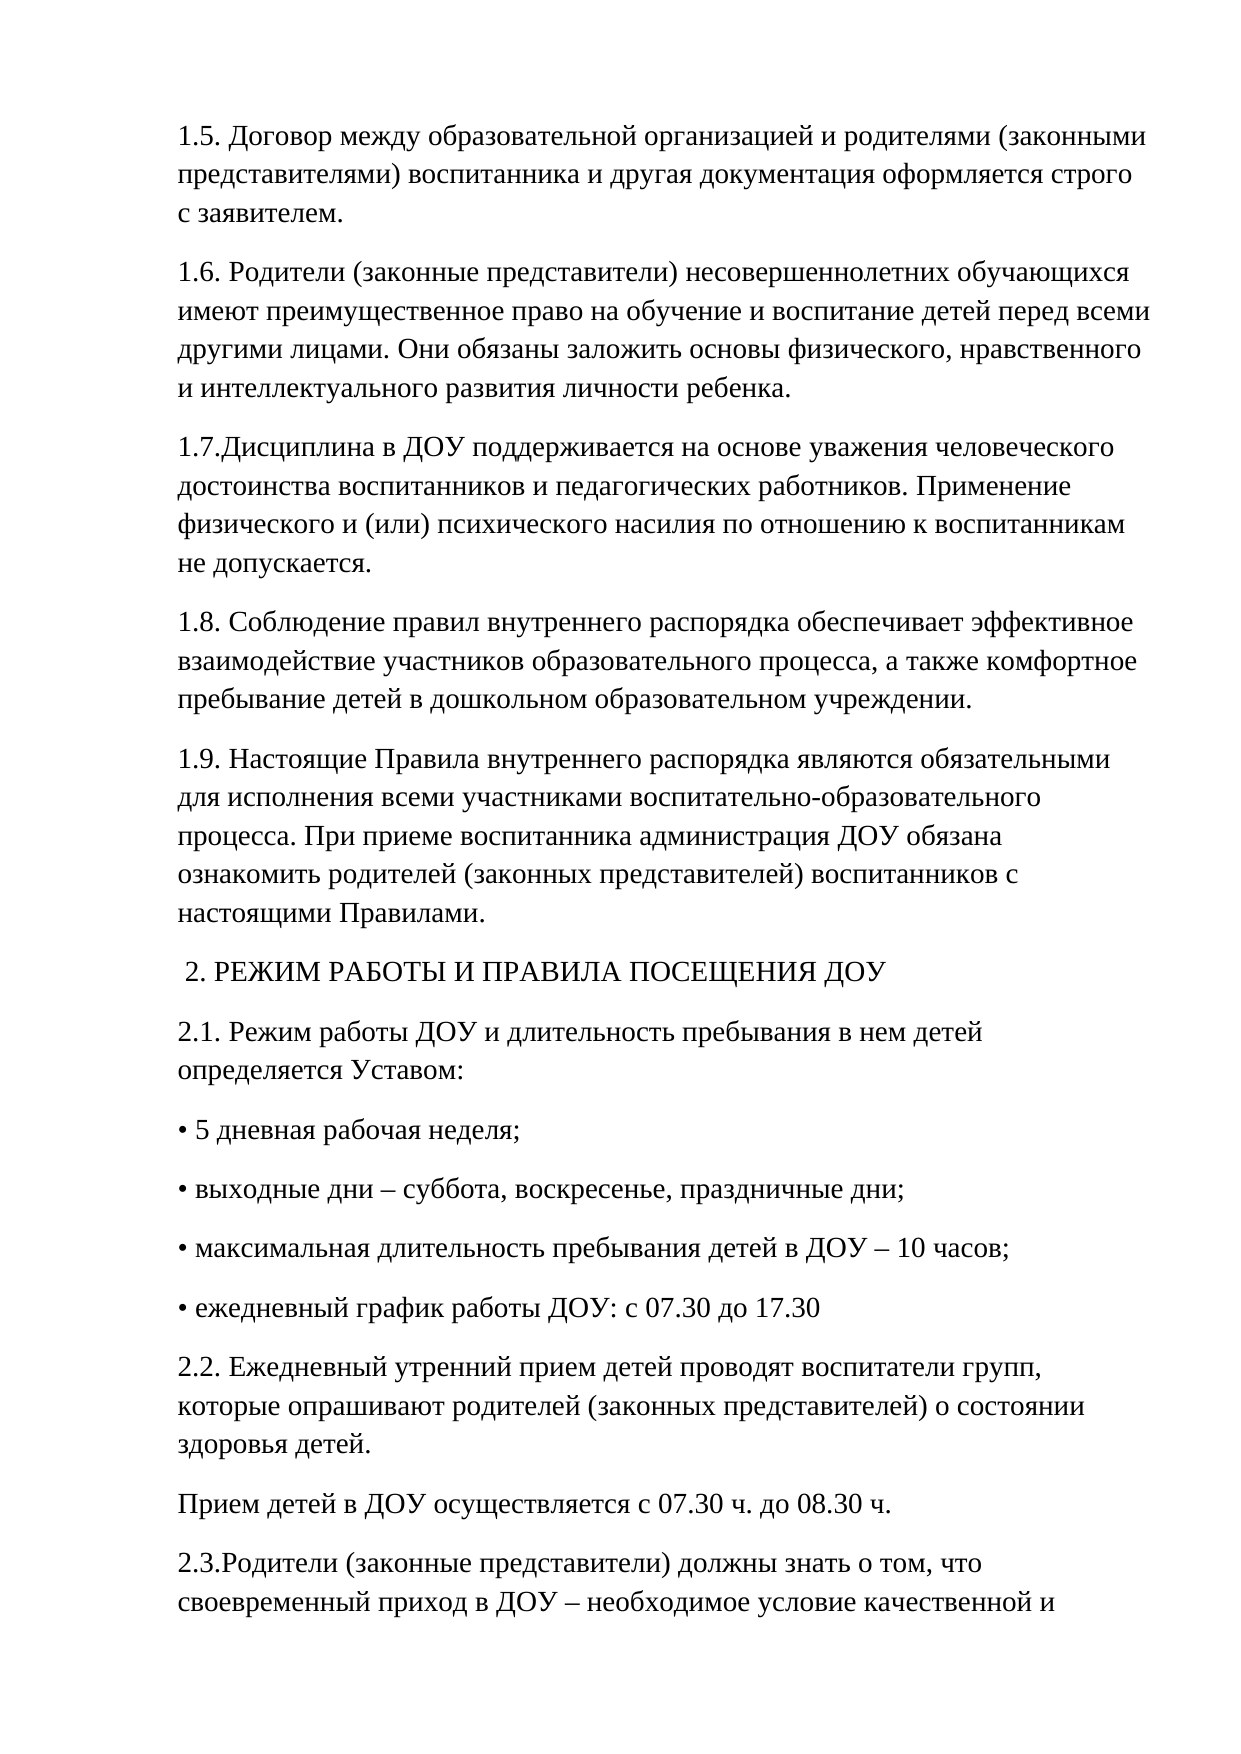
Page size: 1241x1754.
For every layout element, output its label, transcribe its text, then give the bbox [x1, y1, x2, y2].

text 2.2. Ежедневный утренний прием детей проводят воспитатели групп, которые опрашивают родителей (законных представителей) о состоянии здоровья детей. [177, 1349, 1152, 1460]
text 1.5. Договор между образовательной организацией и родителями (законными представителями) воспитанника и другая документация оформляется строго с заявителем. [177, 118, 1152, 229]
text • ежедневный график работы ДОУ: с 07.30 до 17.30 [177, 1290, 1152, 1323]
text 1.8. Соблюдение правил внутреннего распорядка обеспечивает эффективное взаимодействие участников образовательного процесса, а также комфортное пребывание детей в дошкольном образовательном учреждении. [177, 604, 1152, 715]
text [177, 1545, 1152, 1617]
text • 5 дневная рабочая неделя; [177, 1112, 1152, 1145]
text 1.6. Родители (законные представители) несовершеннолетних обучающихся имеют преимущественное право на обучение и воспитание детей перед всеми другими лицами. Они обязаны заложить основы физического, нравственного и интеллектуального развития личности ребенка. [177, 254, 1152, 404]
text 1.9. Настоящие Правила внутреннего распорядка являются обязательными для исполнения всеми участниками воспитательно-образовательного процесса. При приеме воспитанника администрация ДОУ обязана ознакомить родителей (законных представителей) воспитанников с настоящими Правилами. [177, 741, 1152, 929]
text • выходные дни – суббота, воскресенье, праздничные дни; [177, 1171, 1152, 1205]
text 1.7.Дисциплина в ДОУ поддерживается на основе уважения человеческого достоинства воспитанников и педагогических работников. Применение физического и (или) психического насилия по отношению к воспитанникам не допускается. [177, 429, 1152, 579]
text 2. РЕЖИМ РАБОТЫ И ПРАВИЛА ПОСЕЩЕНИЯ ДОУ [177, 954, 1152, 988]
text 2.1. Режим работы ДОУ и длительность пребывания в нем детей определяется Уставом: [177, 1014, 1152, 1086]
text • максимальная длительность пребывания детей в ДОУ – 10 часов; [177, 1231, 1152, 1264]
text Прием детей в ДОУ осуществляется с 07.30 ч. до 08.30 ч. [177, 1486, 1152, 1519]
